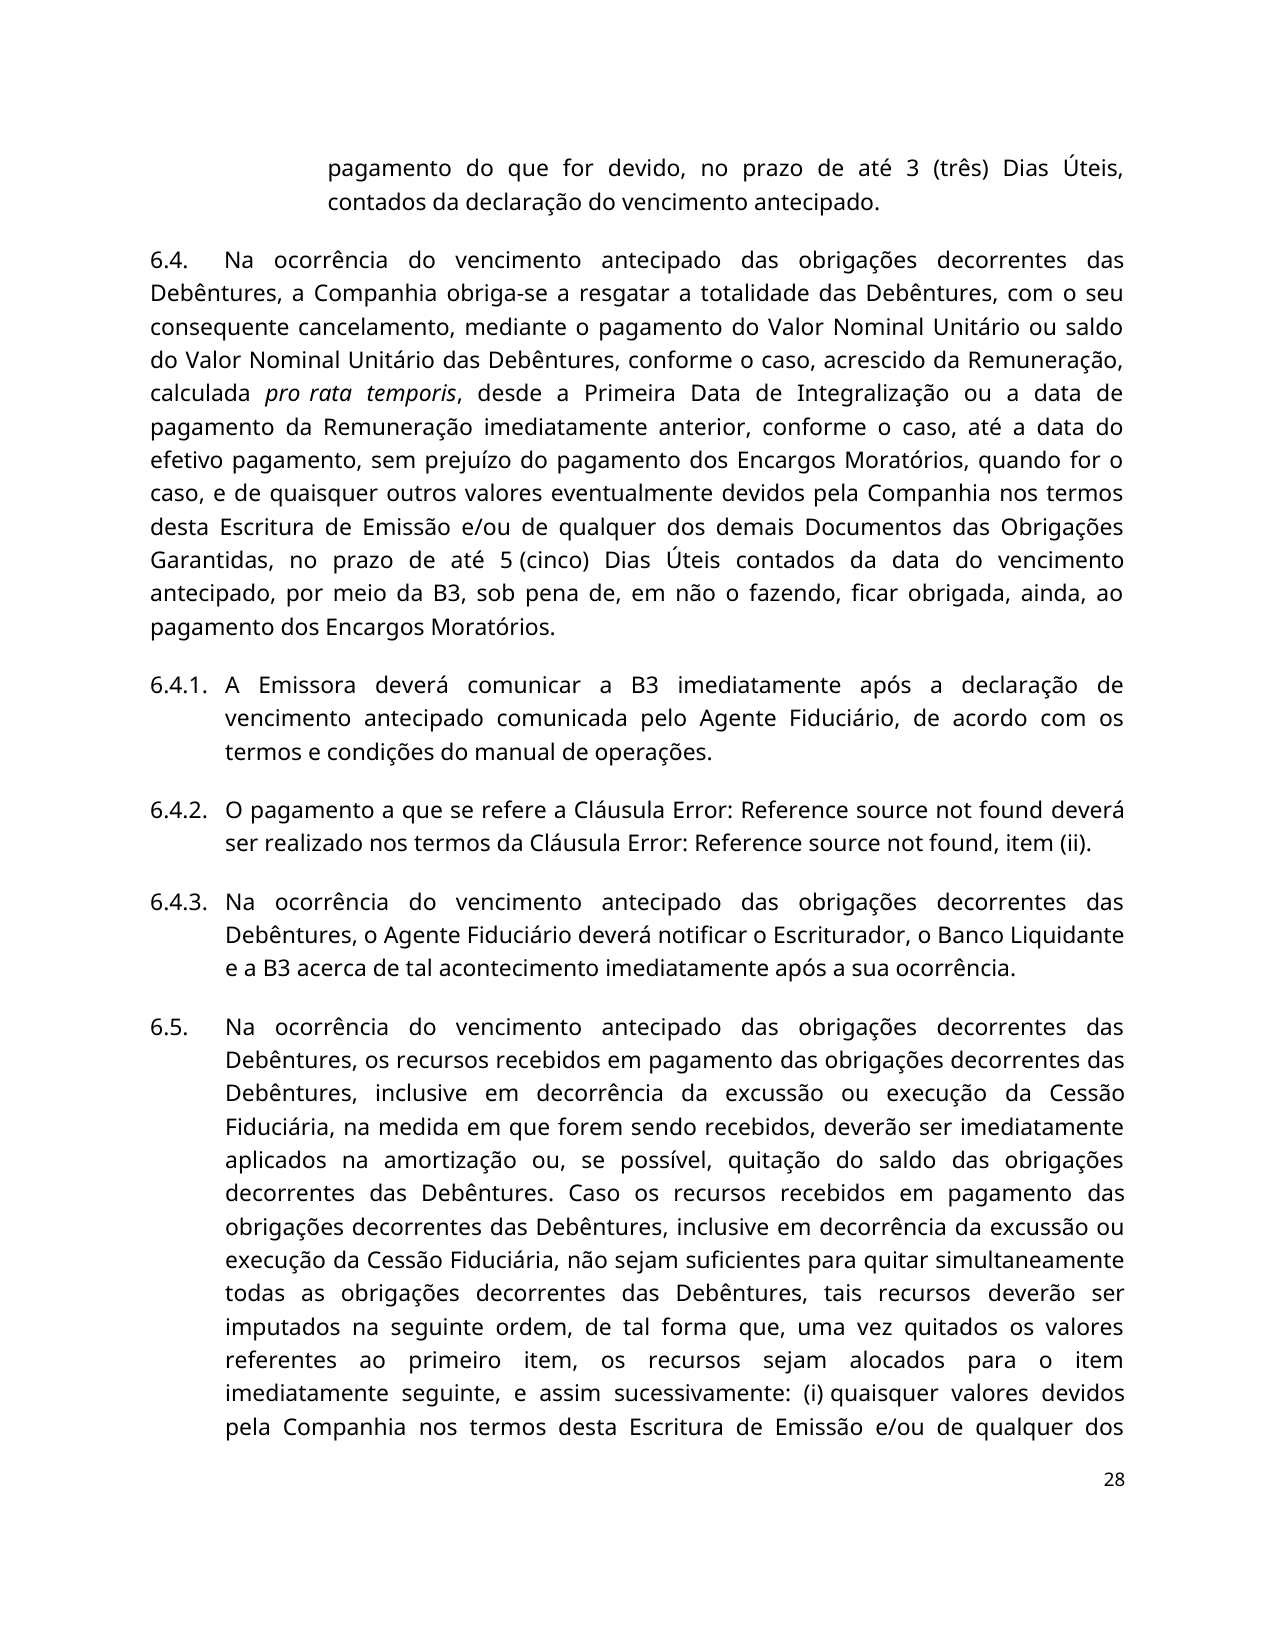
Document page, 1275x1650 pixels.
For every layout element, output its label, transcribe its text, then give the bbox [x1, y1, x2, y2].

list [150, 1008, 1125, 1442]
list Na ocorrência do vencimento antecipado das obrigações decorrentes das Debêntures, a Companhia obriga-se a resgatar a totalidade das Debêntures, com o seu consequente cancelamento, mediante o pagamento do Valor Nominal Unitário ou saldo do Valor Nominal Unitário das Debêntures, conforme o caso, acrescido da Remuneração, calculada pro rata temporis, desde a Primeira Data de Integralização ou a data de pagamento da Remuneração imediatamente anterior, conforme o caso, até a data do efetivo pagamento, sem prejuízo do pagamento dos Encargos Moratórios, quando for o caso, e de quaisquer outros valores eventualmente devidos pela Companhia nos termos desta Escritura de Emissão e/ou de qualquer dos demais Documentos das Obrigações Garantidas, no prazo de até 5 (cinco) Dias Úteis contados da data do vencimento antecipado, por meio da B3, sob pena de, em não o fazendo, ficar obrigada, ainda, ao pagamento dos Encargos Moratórios. [150, 242, 1125, 642]
list A Emissora deverá comunicar a B3 imediatamente após a declaração de vencimento antecipado comunicada pelo Agente Fiduciário, de acordo com os termos e condições do manual de operações. [150, 667, 1125, 767]
list Na ocorrência do vencimento antecipado das obrigações decorrentes das Debêntures, o Agente Fiduciário deverá notificar o Escriturador, o Banco Liquidante e a B3 acerca de tal acontecimento imediatamente após a sua ocorrência. [150, 883, 1125, 983]
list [224, 150, 1125, 217]
